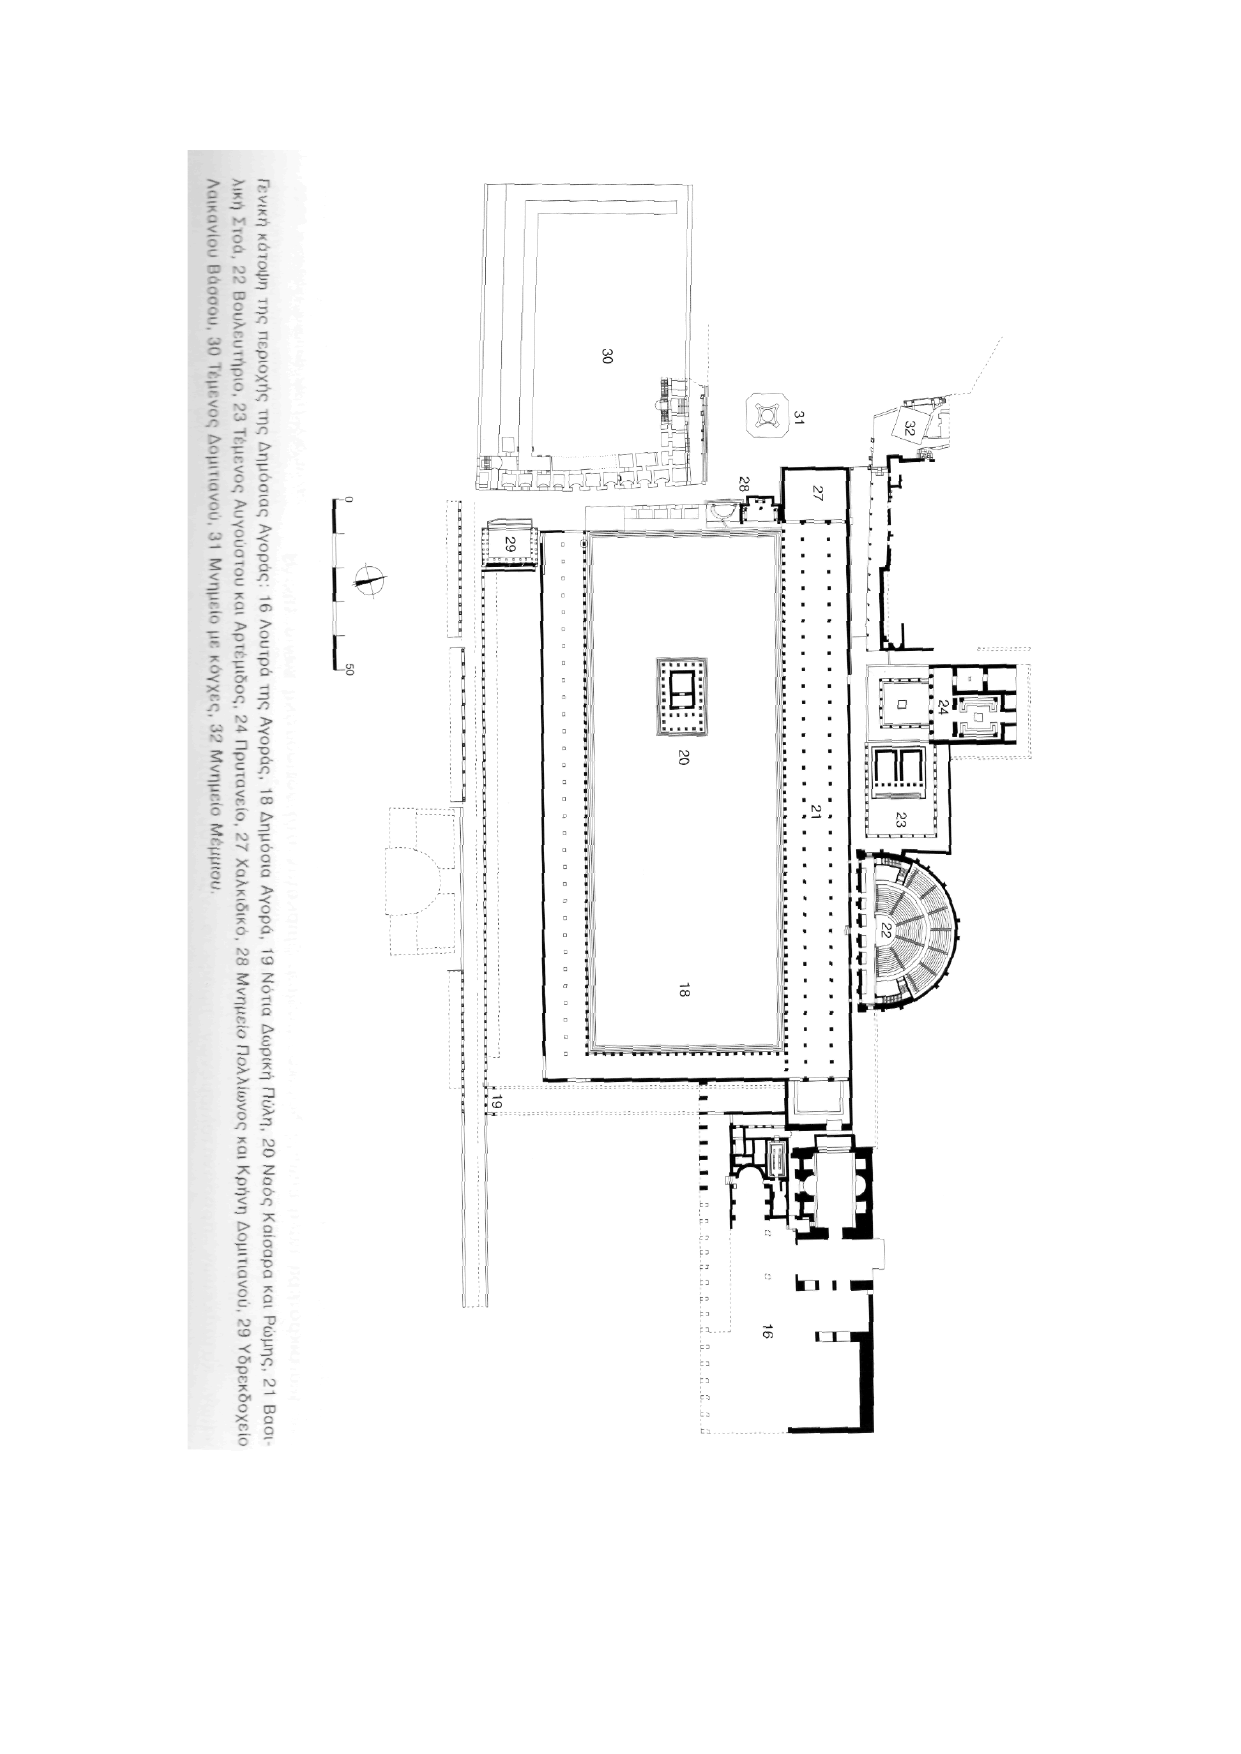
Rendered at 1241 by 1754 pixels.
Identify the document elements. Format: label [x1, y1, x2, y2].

picture [187, 150, 1053, 1470]
